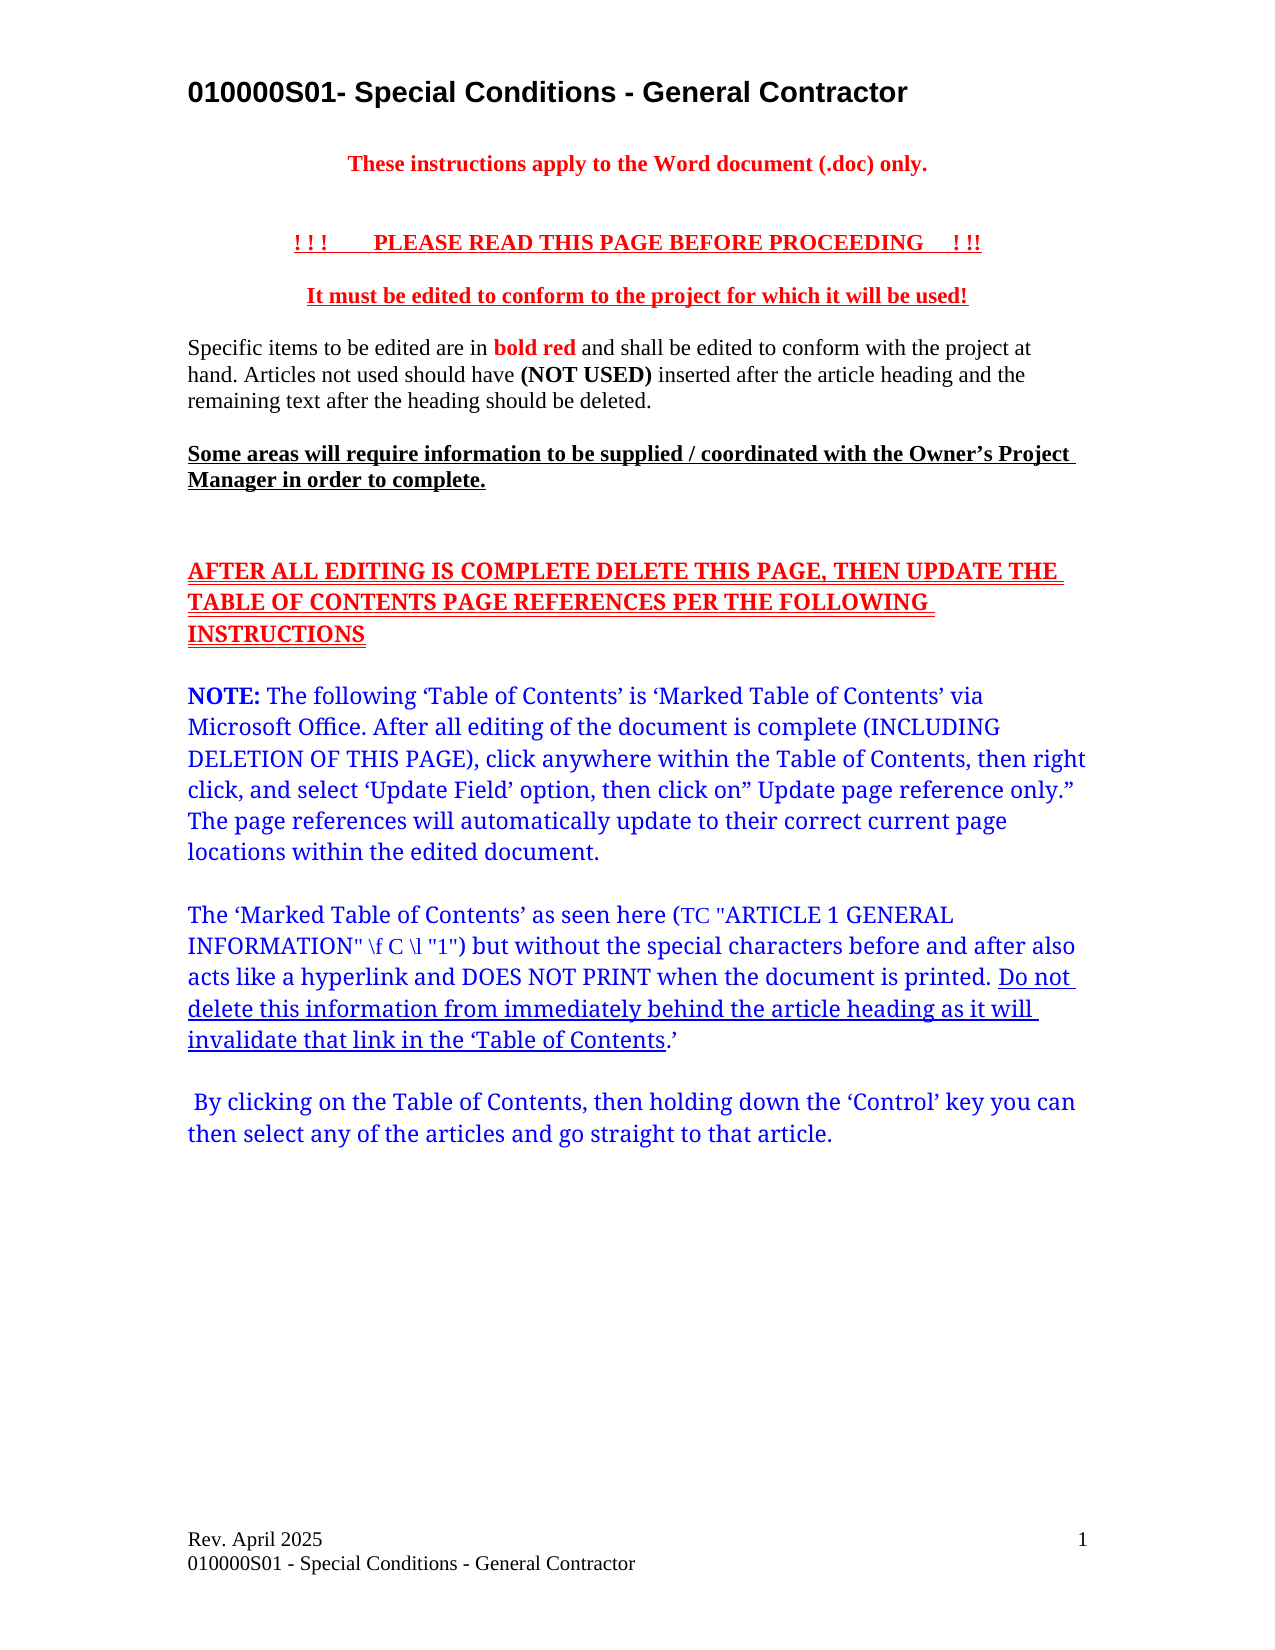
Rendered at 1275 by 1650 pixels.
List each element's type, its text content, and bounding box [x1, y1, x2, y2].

text By clicking on the Table of Contents, then holding down the ‘Control’ key you can then select any of the articles and go straight to that article. [187, 1086, 1087, 1149]
text These instructions apply to the Word document (.doc) only. [187, 150, 1087, 176]
text It must be edited to conform to the project for which it will be used! [187, 282, 1087, 308]
text ! ! ! PLEASE READ THIS PAGE BEFORE PROCEEDING ! !! [187, 229, 1087, 255]
text The ‘Marked Table of Contents’ as seen here (TC "ARTICLE 1 GENERAL INFORMATION" \f C \l "1") but without the special characters before and after also acts like a hyperlink and DOES NOT PRINT when the document is printed. Do not delete this information from immediately behind the article heading as it will invalidate that link in the ‘Table of Contents.’ [187, 899, 1087, 1055]
text Specific items to be edited are in bold red and shall be edited to conform with the project at hand. Articles not used should have (NOT USED) inserted after the article heading and the remaining text after the heading should be deleted. [187, 334, 1087, 413]
text NOTE: The following ‘Table of Contents’ is ‘Marked Table of Contents’ via Microsoft Office. After all editing of the document is complete (INCLUDING DELETION OF THIS PAGE), click anywhere within the Table of Contents, then right click, and select ‘Update Field’ option, then click on” Update page reference only.” The page references will automatically update to their correct current page locations within the edited document. [187, 680, 1087, 868]
text Some areas will require information to be supplied / coordinated with the Owner’s Project Manager in order to complete. [187, 440, 1087, 493]
text AFTER ALL EDITING IS COMPLETE DELETE THIS PAGE, THEN UPDATE THE TABLE OF CONTENTS PAGE REFERENCES PER THE FOLLOWING INSTRUCTIONS [187, 555, 1087, 649]
